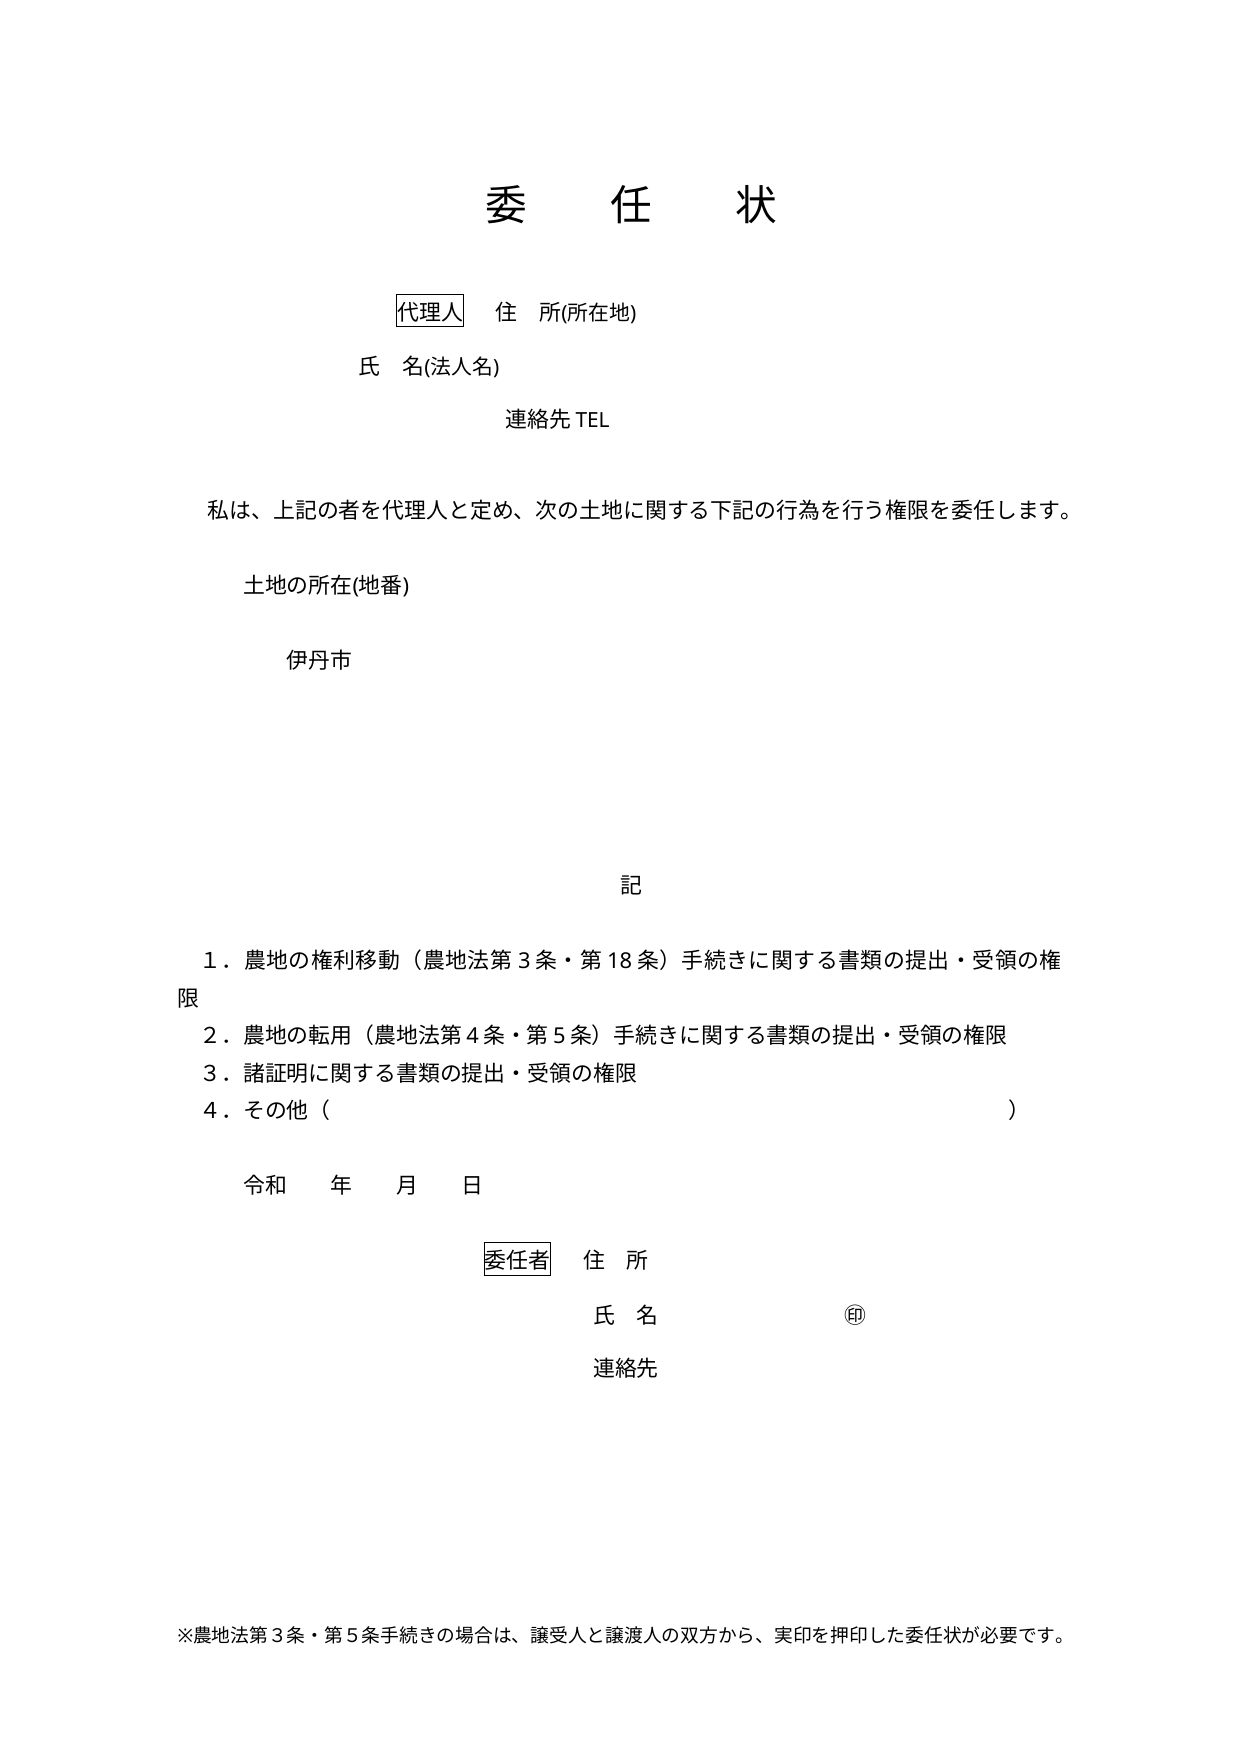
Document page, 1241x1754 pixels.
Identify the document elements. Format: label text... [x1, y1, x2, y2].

text 委 任 状 [199, 164, 1063, 239]
text 氏 名(法人名) [199, 346, 1063, 384]
text 伊丹市 [177, 640, 1063, 678]
text 私は、上記の者を代理人と定め、次の土地に関する下記の行為を行う権限を委任します。 [199, 490, 1063, 528]
text 記 [199, 865, 1063, 903]
text 連絡先TEL [177, 399, 1063, 437]
text 令和 年 月 日 [199, 1165, 1063, 1203]
text 土地の所在(地番) [177, 565, 1063, 603]
text ２．農地の転用（農地法第4条・第5条）手続きに関する書類の提出・受領の権限 [177, 1015, 1063, 1053]
text ４．その他（ ） [199, 1090, 1063, 1128]
text 代理人 住 所(所在地) [177, 292, 1063, 329]
text 委任者 住 所 [177, 1240, 1063, 1278]
text １．農地の権利移動（農地法第3条・第18条）手続きに関する書類の提出・受領の権限 [177, 940, 1063, 1015]
text 連絡先 [177, 1348, 1063, 1386]
text ３．諸証明に関する書類の提出・受領の権限 [177, 1053, 1063, 1090]
text 氏 名 ㊞ [177, 1295, 1063, 1332]
